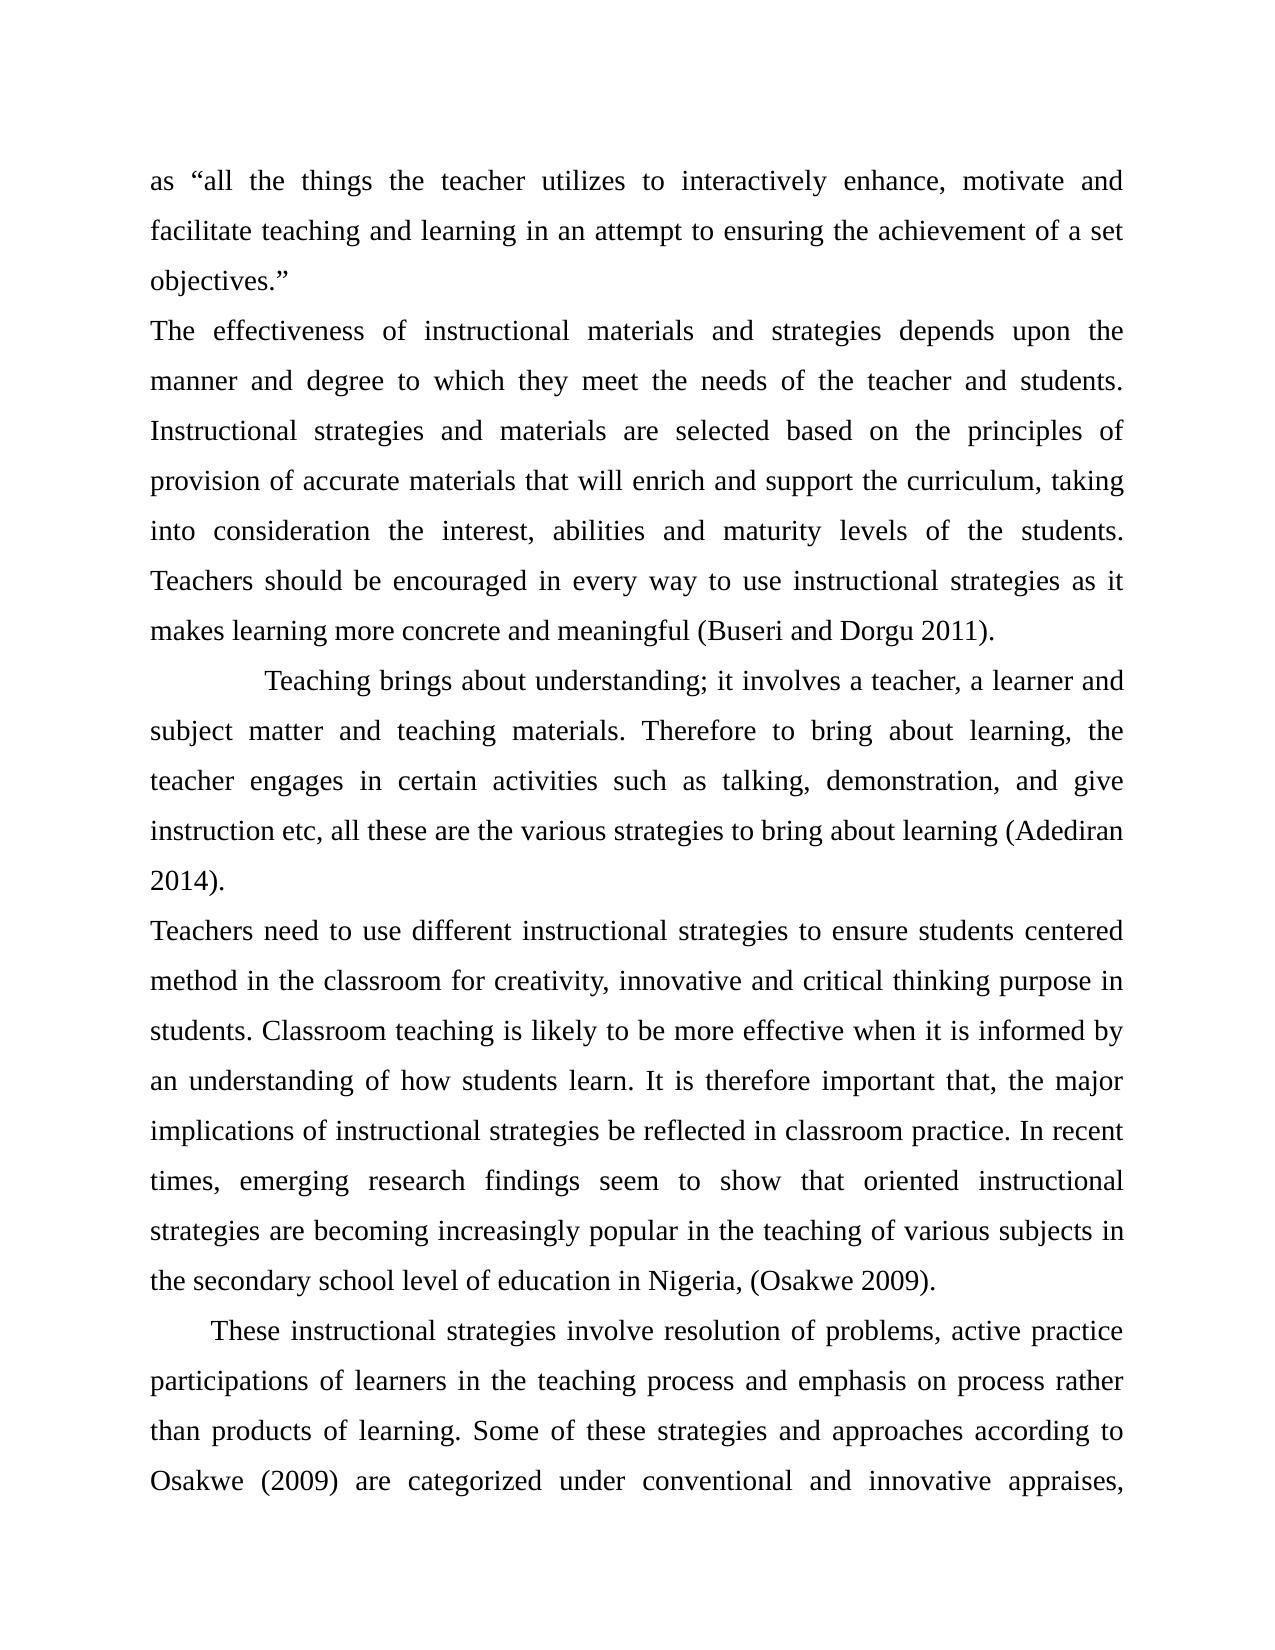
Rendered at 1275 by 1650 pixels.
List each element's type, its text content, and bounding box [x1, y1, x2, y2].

text The effectiveness of instructional materials and strategies depends upon the manner and degree to which they meet the needs of the teacher and students. Instructional strategies and materials are selected based on the principles of provision of accurate materials that will enrich and support the curriculum, taking into consideration the interest, abilities and maturity levels of the students. Teachers should be encouraged in every way to use instructional strategies as it makes learning more concrete and meaningful (Buseri and Dorgu 2011). [150, 300, 1125, 650]
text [150, 150, 1125, 300]
text Teaching brings about understanding; it involves a teacher, a learner and subject matter and teaching materials. Therefore to bring about learning, the teacher engages in certain activities such as talking, demonstration, and give instruction etc, all these are the various strategies to bring about learning (Adediran 2014). [150, 650, 1125, 900]
text Teachers need to use different instructional strategies to ensure students centered method in the classroom for creativity, innovative and critical thinking purpose in students. Classroom teaching is likely to be more effective when it is informed by an understanding of how students learn. It is therefore important that, the major implications of instructional strategies be reflected in classroom practice. In recent times, emerging research findings seem to show that oriented instructional strategies are becoming increasingly popular in the teaching of various subjects in the secondary school level of education in Nigeria, (Osakwe 2009). [150, 900, 1125, 1300]
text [150, 1300, 1125, 1500]
